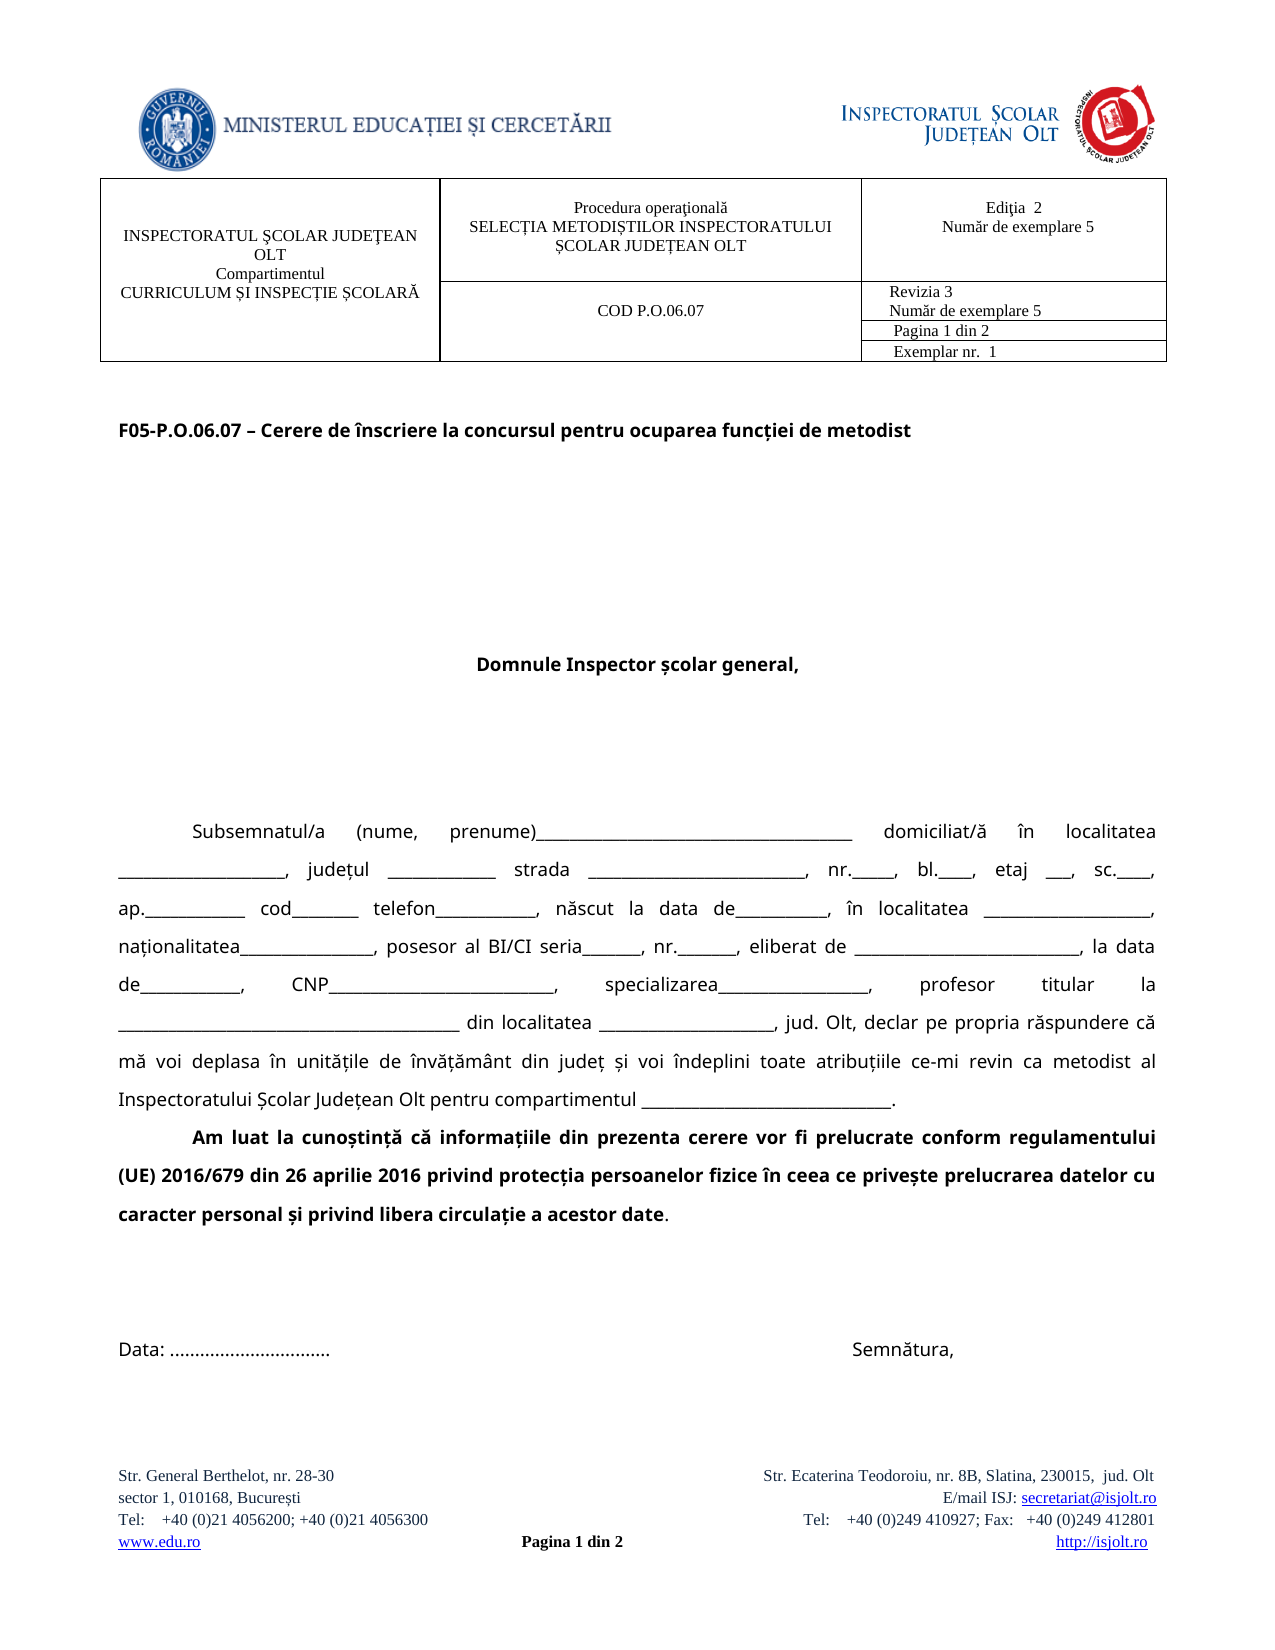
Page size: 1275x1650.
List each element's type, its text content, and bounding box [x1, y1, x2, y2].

picture [836, 74, 1162, 174]
text Domnule Inspector școlar general, [118, 652, 1157, 677]
text Data: ................................ Semnătura, [118, 1336, 1157, 1362]
picture [118, 73, 624, 178]
list Am luat la cunoștință că informațiile din prezenta cerere vor fi prelucrate conform regulamentului (UE) 2016/679 din 26 aprilie 2016 privind protecția persoanelor fizice în ceea ce privește prelucrarea datelor cu caracter personal și privind libera circulație a acestor date. [118, 1124, 1157, 1226]
list F05-P.O.06.07 – Cerere de înscriere la concursul pentru ocuparea funcției de metodist [118, 418, 1157, 443]
text Subsemnatul/a (nume, prenume)______________________________________ domiciliat/ă în localitatea ____________________, judeţul _____________ strada __________________________, nr._____, bl.____, etaj ___, sc.____, ap.____________ cod________ telefon____________, născut la data de___________, în localitatea ____________________, naționalitatea________________, posesor al BI/CI seria_______, nr._______, eliberat de ___________________________, la data de____________, CNP___________________________, specializarea__________________, profesor titular la _________________________________________ din localitatea _____________________, jud. Olt, declar pe propria răspundere că mă voi deplasa în unitățile de învățământ din județ și voi îndeplini toate atribuțiile ce-mi revin ca metodist al Inspectoratului Școlar Județean Olt pentru compartimentul ______________________________. [118, 818, 1157, 1112]
